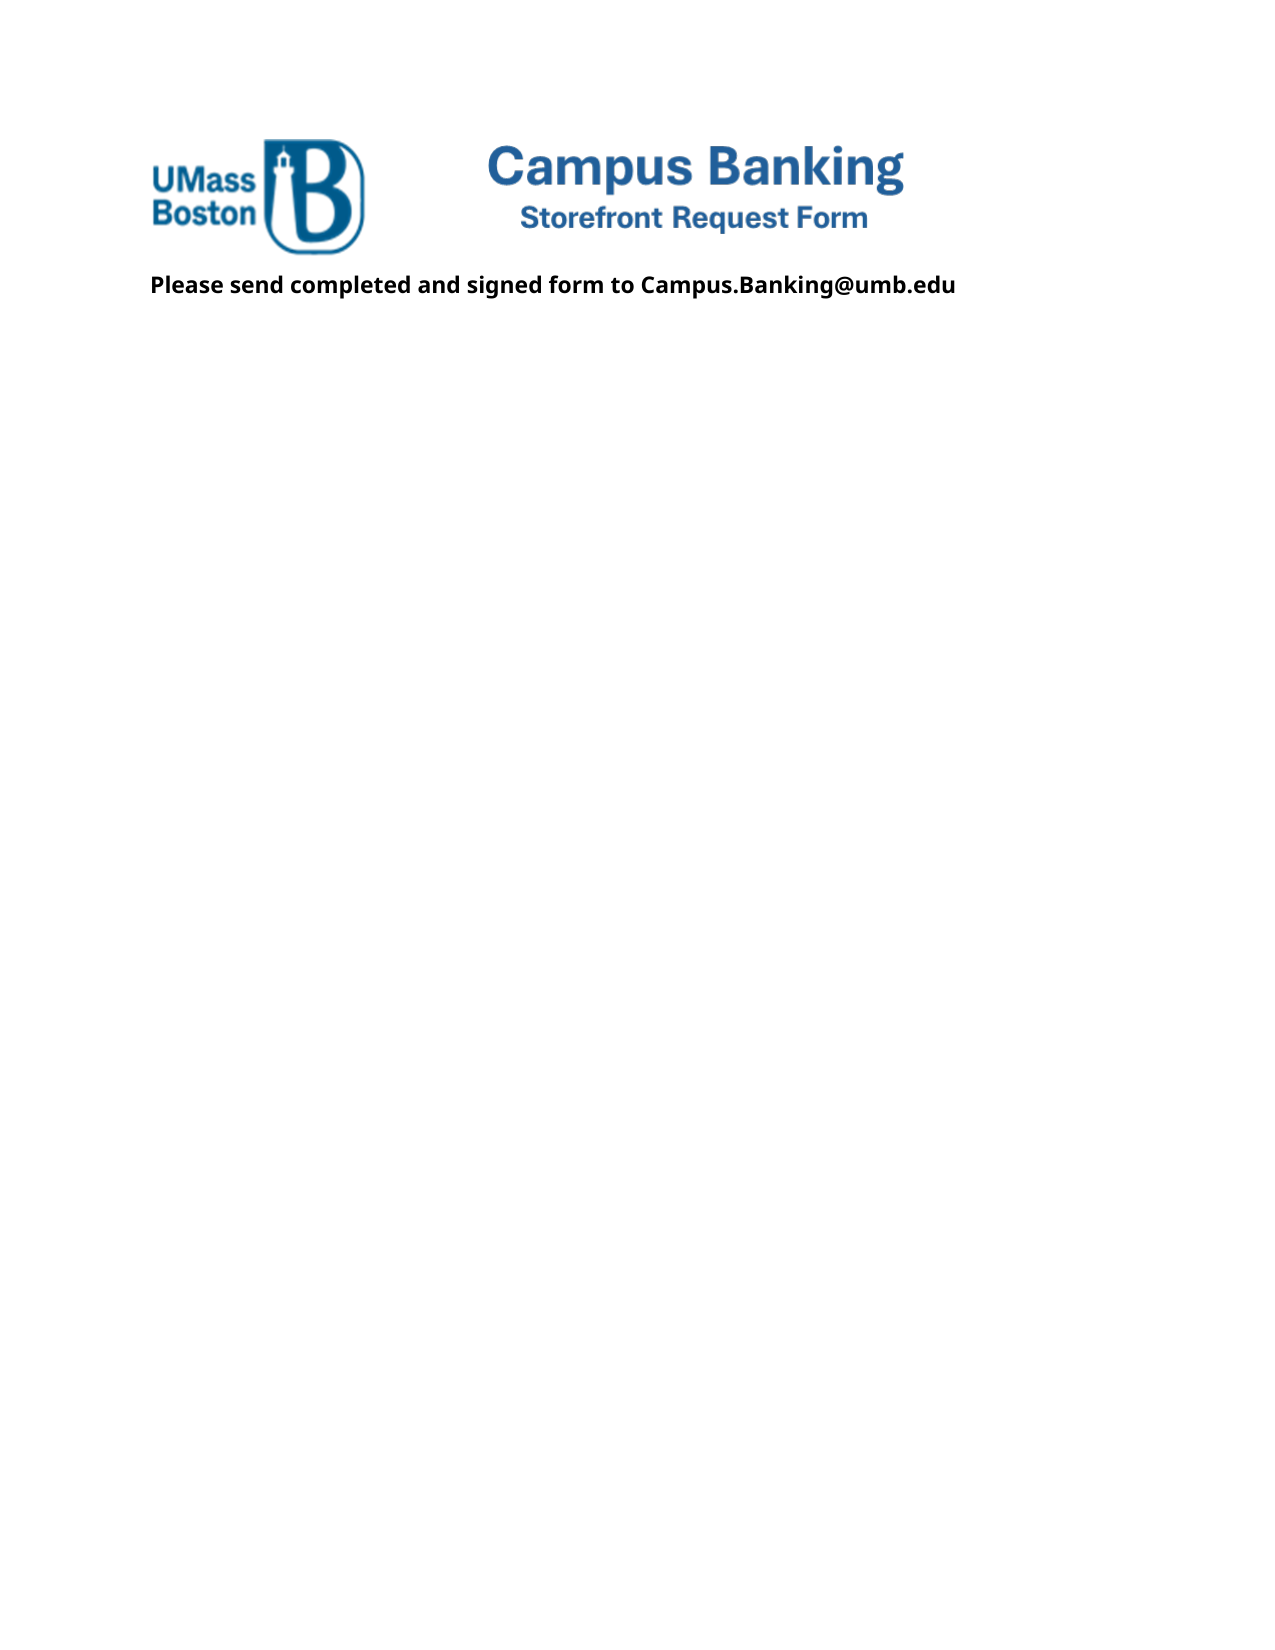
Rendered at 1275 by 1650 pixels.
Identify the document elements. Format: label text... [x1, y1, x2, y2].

text Please send completed and signed form to Campus.Banking@umb.edu [150, 269, 1125, 300]
picture [150, 139, 369, 257]
picture [450, 112, 938, 257]
